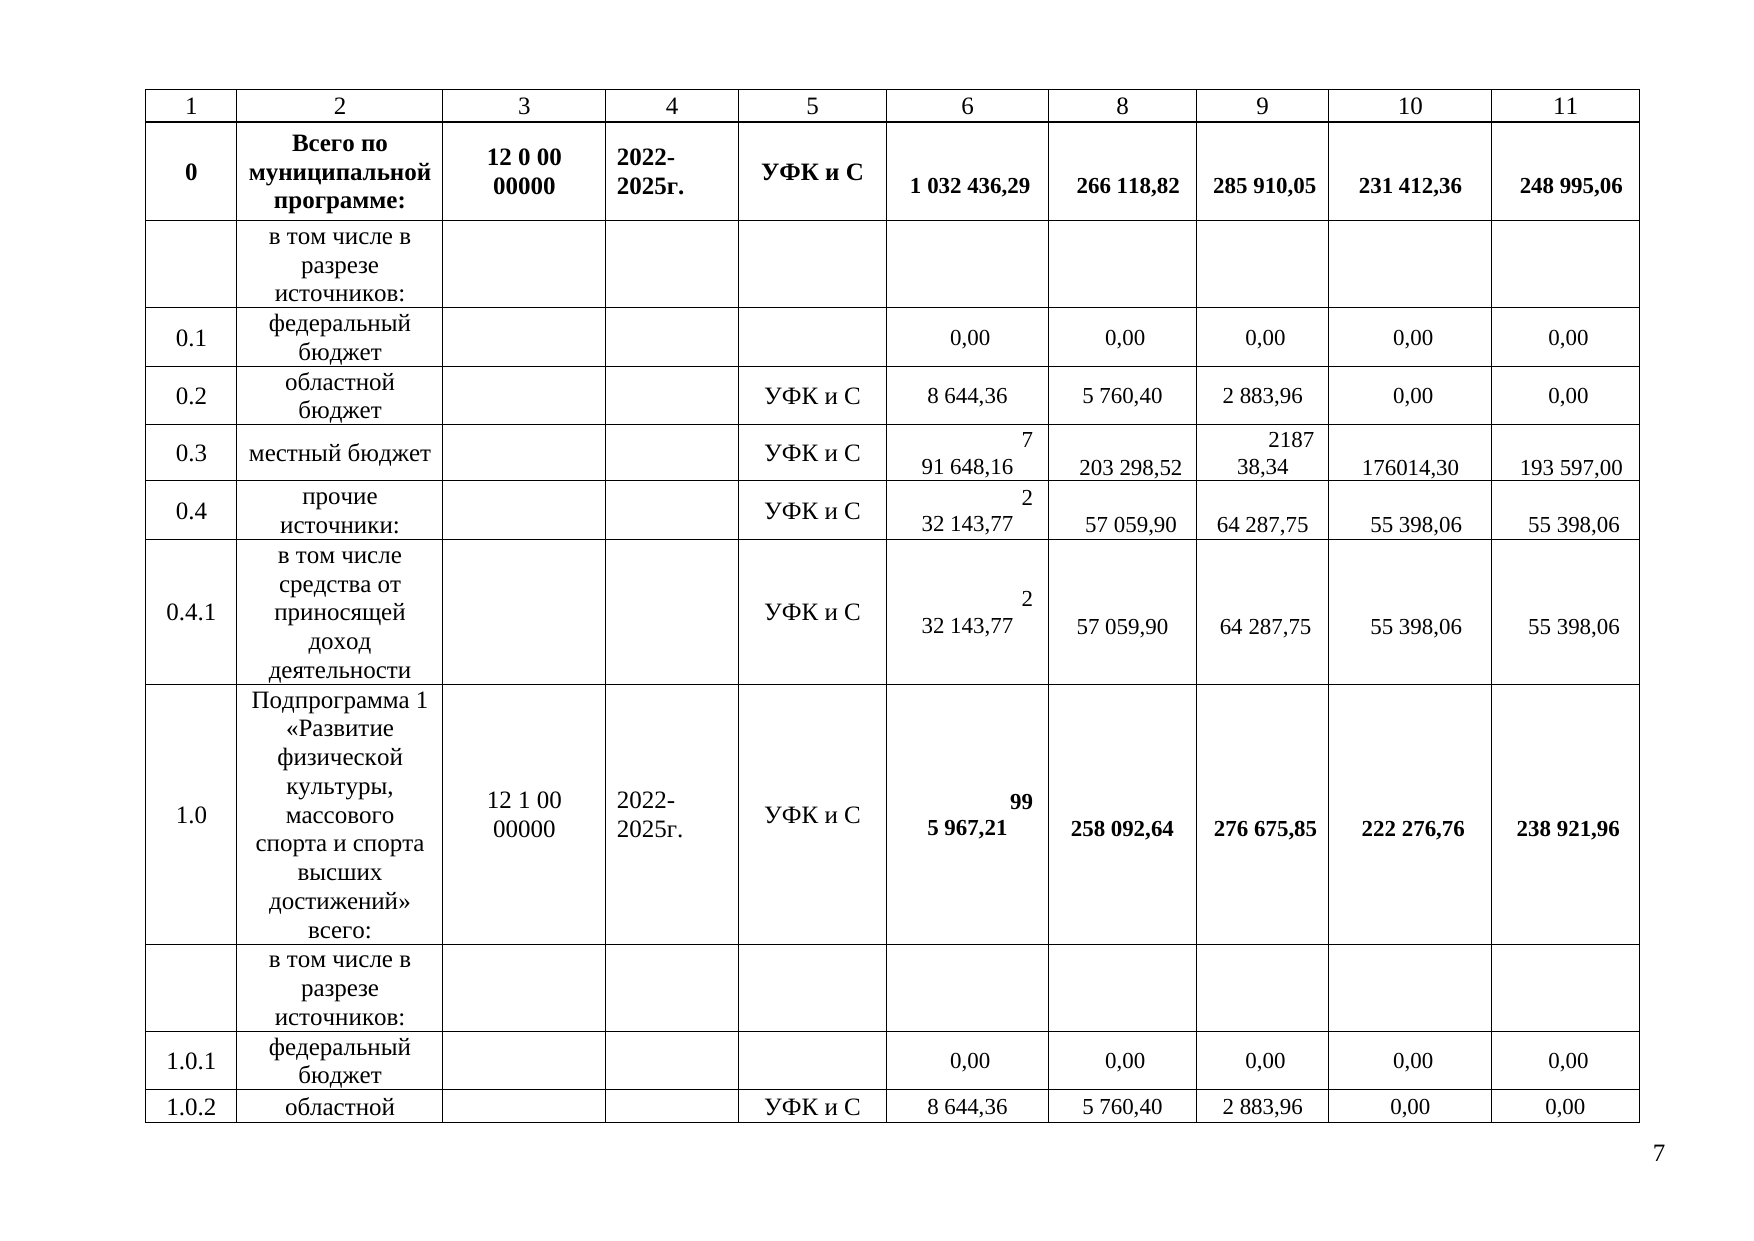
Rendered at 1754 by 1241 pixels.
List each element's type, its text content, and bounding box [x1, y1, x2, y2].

table_cell 55 398,06 [1329, 540, 1491, 684]
table_cell [739, 308, 886, 366]
table_cell УФК и С [739, 685, 886, 943]
table_cell 8 644,36 [887, 367, 1048, 424]
table_cell в том числе средства от приносящей доход деятельности [237, 540, 442, 684]
table_cell 0,00 [1329, 308, 1491, 366]
table_cell [443, 540, 605, 684]
table_cell 285 910,05 [1197, 123, 1328, 220]
table_cell местный бюджет [237, 425, 442, 480]
table_cell УФК и С [739, 425, 886, 480]
table_cell [1492, 945, 1639, 1031]
table_cell 12 0 00 00000 [443, 123, 605, 220]
table_cell [1329, 945, 1491, 1031]
table_cell 232 143,77 [887, 540, 1048, 684]
table_cell 0,00 [1049, 308, 1196, 366]
table_cell 0,00 [1329, 1032, 1491, 1089]
table_cell 1 [146, 90, 236, 121]
table_cell 791 648,16 [887, 425, 1048, 480]
table_cell 57 059,90 [1049, 481, 1196, 539]
table_cell 222 276,76 [1329, 685, 1491, 943]
table_cell 0,00 [1049, 1032, 1196, 1089]
table_cell 238 921,96 [1492, 685, 1639, 943]
table_cell [606, 425, 738, 480]
table_cell 0.4.1 [146, 540, 236, 684]
table_cell [1049, 945, 1196, 1031]
table_cell УФК и С [739, 123, 886, 220]
table_cell [443, 1032, 605, 1089]
table_cell [606, 1090, 738, 1122]
table_cell 57 059,90 [1049, 540, 1196, 684]
table_cell [606, 367, 738, 424]
table_cell 8 [1049, 90, 1196, 121]
table_cell 176014,30 [1329, 425, 1491, 480]
table_cell федеральный бюджет [237, 308, 442, 366]
table_cell 0,00 [1197, 308, 1328, 366]
table_cell 10 [1329, 90, 1491, 121]
table_cell 4 [606, 90, 738, 121]
table_cell 218738,34 [1197, 425, 1328, 480]
table_cell [146, 221, 236, 307]
table_cell 0,00 [1492, 1032, 1639, 1089]
table_cell 1 032 436,29 [887, 123, 1048, 220]
table_cell [739, 221, 886, 307]
table_cell 0,00 [1492, 308, 1639, 366]
table_cell [1329, 221, 1491, 307]
table_cell 55 398,06 [1329, 481, 1491, 539]
table_cell 995 967,21 [887, 685, 1048, 943]
table_cell [606, 945, 738, 1031]
table_cell 2022-2025г. [606, 123, 738, 220]
table_cell 258 092,64 [1049, 685, 1196, 943]
table_cell 2022-2025г. [606, 685, 738, 943]
table_cell 193 597,00 [1492, 425, 1639, 480]
table_cell 248 995,06 [1492, 123, 1639, 220]
table_cell [1197, 221, 1328, 307]
table_cell 231 412,36 [1329, 123, 1491, 220]
table_cell УФК и С [739, 540, 886, 684]
table_cell Подпрограмма 1 «Развитие физической культуры, массового спорта и спорта высших достижений» всего: [237, 685, 442, 943]
table_cell 0.2 [146, 367, 236, 424]
table_cell 0.1 [146, 308, 236, 366]
table_cell [739, 945, 886, 1031]
table_cell [606, 221, 738, 307]
table_cell 232 143,77 [887, 481, 1048, 539]
table_cell [443, 425, 605, 480]
table_cell [146, 945, 236, 1031]
table_cell 55 398,06 [1492, 540, 1639, 684]
table_cell 12 1 00 00000 [443, 685, 605, 943]
table_cell 11 [1492, 90, 1639, 121]
table_cell [606, 481, 738, 539]
table_cell 5 [739, 90, 886, 121]
table_cell УФК и С [739, 481, 886, 539]
table_cell 0.3 [146, 425, 236, 480]
table_cell 0,00 [1329, 1090, 1491, 1122]
table_cell 5 760,40 [1049, 367, 1196, 424]
table_cell 0,00 [887, 1032, 1048, 1089]
table_cell [443, 481, 605, 539]
table_cell областной бюджет [237, 1090, 442, 1122]
table_cell 0,00 [887, 308, 1048, 366]
table_cell в том числе в разрезе источников: [237, 945, 442, 1031]
table_cell [443, 945, 605, 1031]
table_cell 1.0.2 [146, 1090, 236, 1122]
table_cell [443, 308, 605, 366]
table_cell [1049, 221, 1196, 307]
table_cell 0.4 [146, 481, 236, 539]
table_cell в том числе в разрезе источников: [237, 221, 442, 307]
table_cell 8 644,36 [887, 1090, 1048, 1122]
table_cell 64 287,75 [1197, 540, 1328, 684]
table_cell [606, 540, 738, 684]
table_cell [606, 1032, 738, 1089]
table_cell [887, 221, 1048, 307]
table_cell 3 [443, 90, 605, 121]
table_cell [443, 221, 605, 307]
table_cell 0,00 [1492, 1090, 1639, 1122]
table_cell [739, 1032, 886, 1089]
table_cell 2 883,96 [1197, 367, 1328, 424]
table_cell 266 118,82 [1049, 123, 1196, 220]
table_cell 0,00 [1197, 1032, 1328, 1089]
table_cell 1.0 [146, 685, 236, 943]
table_cell УФК и С [739, 1090, 886, 1122]
table_cell 9 [1197, 90, 1328, 121]
table_cell УФК и С [739, 367, 886, 424]
table_cell 1.0.1 [146, 1032, 236, 1089]
table_cell [443, 1090, 605, 1122]
table_cell [606, 308, 738, 366]
table_cell 0,00 [1492, 367, 1639, 424]
table_cell 55 398,06 [1492, 481, 1639, 539]
table_cell федеральный бюджет [237, 1032, 442, 1089]
table_cell 203 298,52 [1049, 425, 1196, 480]
table_cell Всего по муниципальной программе: [237, 123, 442, 220]
table_cell 64 287,75 [1197, 481, 1328, 539]
table_cell [1492, 221, 1639, 307]
table_cell 2 [237, 90, 442, 121]
table_cell 0,00 [1329, 367, 1491, 424]
table_cell 2 883,96 [1197, 1090, 1328, 1122]
table_cell [1197, 945, 1328, 1031]
table_cell областной бюджет [237, 367, 442, 424]
table_cell 6 [887, 90, 1048, 121]
table_cell 0 [146, 123, 236, 220]
table_cell прочие источники: [237, 481, 442, 539]
table_cell [443, 367, 605, 424]
table_cell 5 760,40 [1049, 1090, 1196, 1122]
table_cell [887, 945, 1048, 1031]
table_cell 276 675,85 [1197, 685, 1328, 943]
